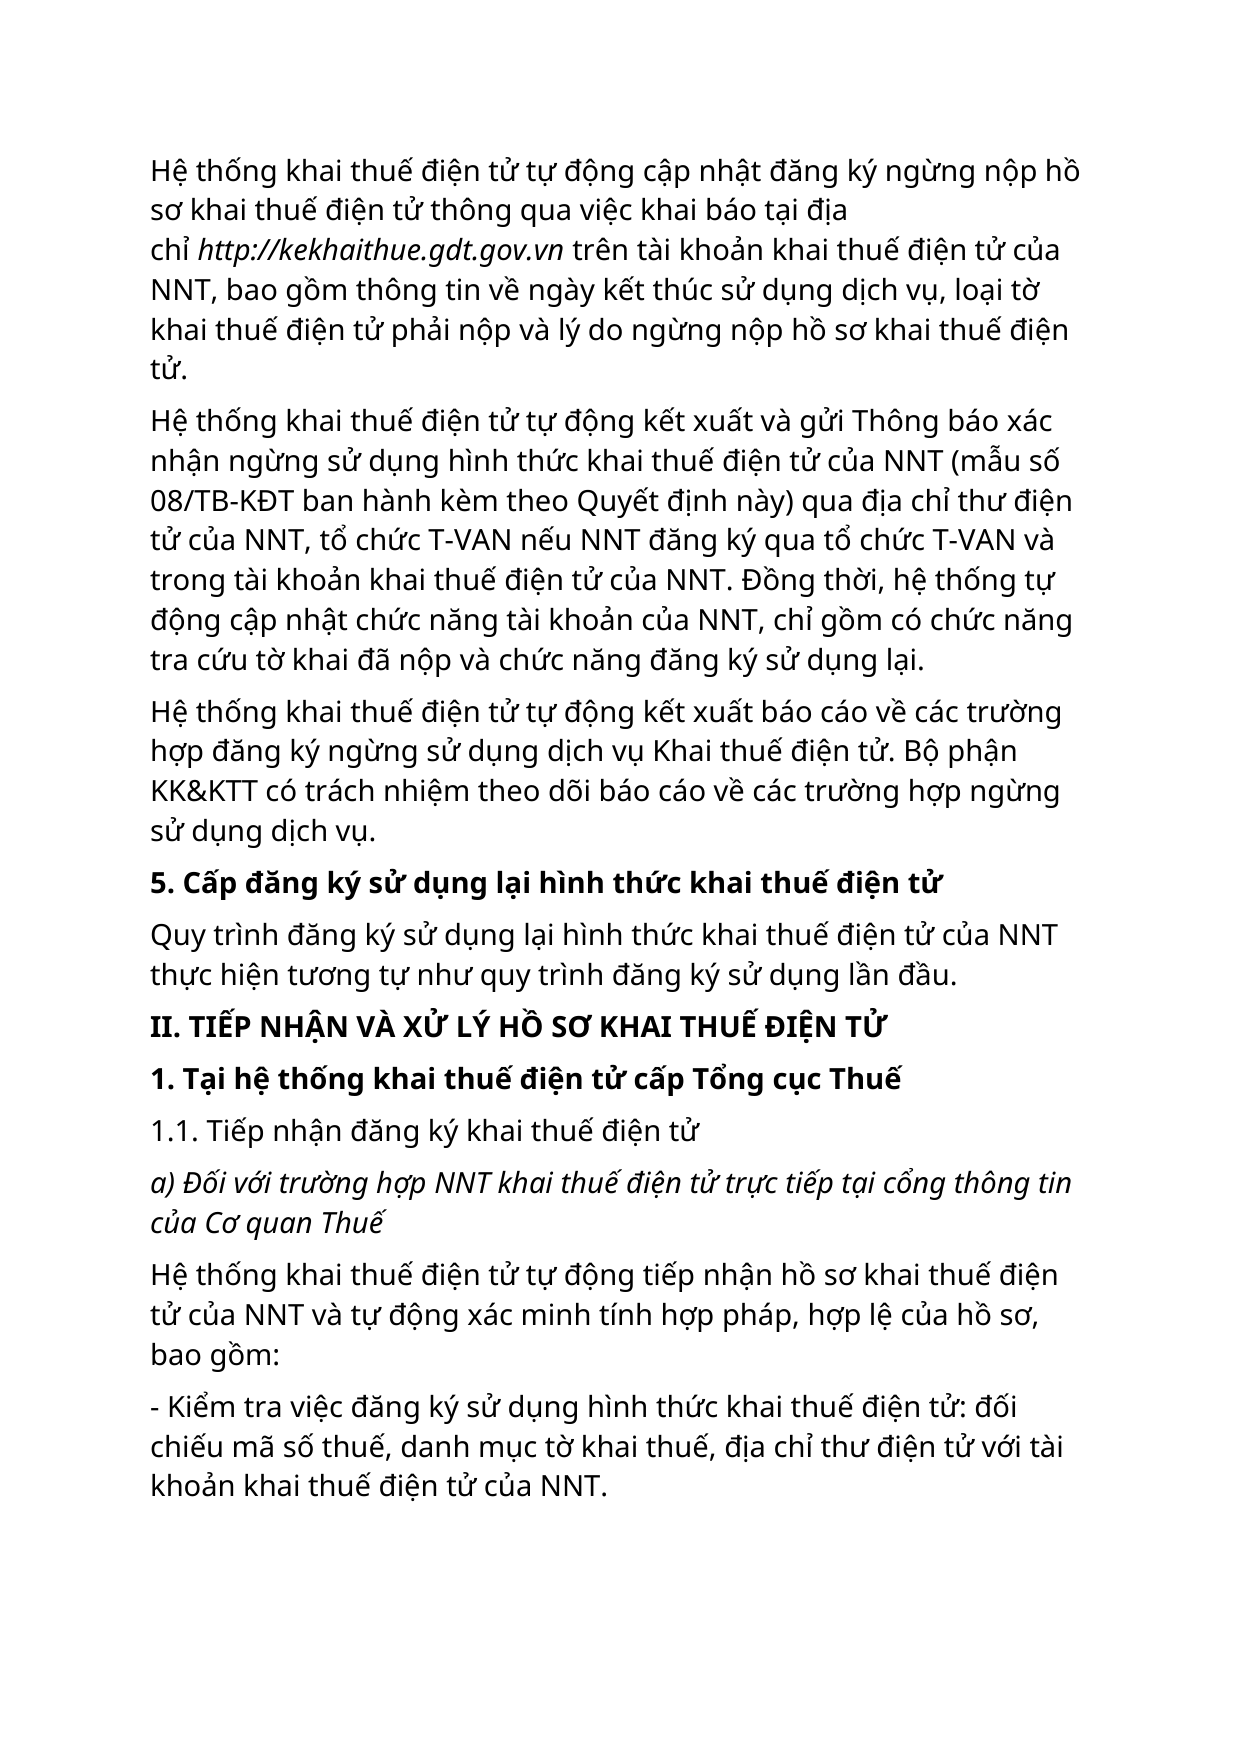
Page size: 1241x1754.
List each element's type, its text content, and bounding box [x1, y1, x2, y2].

text Quy trình đăng ký sử dụng lại hình thức khai thuế điện tử của NNT thực hiện tương tự như quy trình đăng ký sử dụng lần đầu. [150, 914, 1090, 994]
text 1.1. Tiếp nhận đăng ký khai thuế điện tử [150, 1111, 1090, 1150]
text Hệ thống khai thuế điện tử tự động kết xuất báo cáo về các trường hợp đăng ký ngừng sử dụng dịch vụ Khai thuế điện tử. Bộ phận KK&KTT có trách nhiệm theo dõi báo cáo về các trường hợp ngừng sử dụng dịch vụ. [150, 691, 1090, 850]
text 1. Tại hệ thống khai thuế điện tử cấp Tổng cục Thuế [150, 1058, 1090, 1098]
text Hệ thống khai thuế điện tử tự động cập nhật đăng ký ngừng nộp hồ sơ khai thuế điện tử thông qua việc khai báo tại địa chỉ http://kekhaithue.gdt.gov.vn trên tài khoản khai thuế điện tử của NNT, bao gồm thông tin về ngày kết thúc sử dụng dịch vụ, loại tờ khai thuế điện tử phải nộp và lý do ngừng nộp hồ sơ khai thuế điện tử. [150, 150, 1090, 388]
text - Kiểm tra việc đăng ký sử dụng hình thức khai thuế điện tử: đối chiếu mã số thuế, danh mục tờ khai thuế, địa chỉ thư điện tử với tài khoản khai thuế điện tử của NNT. [150, 1386, 1090, 1505]
text Hệ thống khai thuế điện tử tự động kết xuất và gửi Thông báo xác nhận ngừng sử dụng hình thức khai thuế điện tử của NNT (mẫu số 08/TB-KĐT ban hành kèm theo Quyết định này) qua địa chỉ thư điện tử của NNT, tổ chức T-VAN nếu NNT đăng ký qua tổ chức T-VAN và trong tài khoản khai thuế điện tử của NNT. Đồng thời, hệ thống tự động cập nhật chức năng tài khoản của NNT, chỉ gồm có chức năng tra cứu tờ khai đã nộp và chức năng đăng ký sử dụng lại. [150, 401, 1090, 678]
text a) Đối với trường hợp NNT khai thuế điện tử trực tiếp tại cổng thông tin của Cơ quan Thuế [150, 1163, 1090, 1242]
text 5. Cấp đăng ký sử dụng lại hình thức khai thuế điện tử [150, 862, 1090, 902]
text Hệ thống khai thuế điện tử tự động tiếp nhận hồ sơ khai thuế điện tử của NNT và tự động xác minh tính hợp pháp, hợp lệ của hồ sơ, bao gồm: [150, 1255, 1090, 1374]
text II. TIẾP NHẬN VÀ XỬ LÝ HỒ SƠ KHAI THUẾ ĐIỆN TỬ [150, 1006, 1090, 1046]
